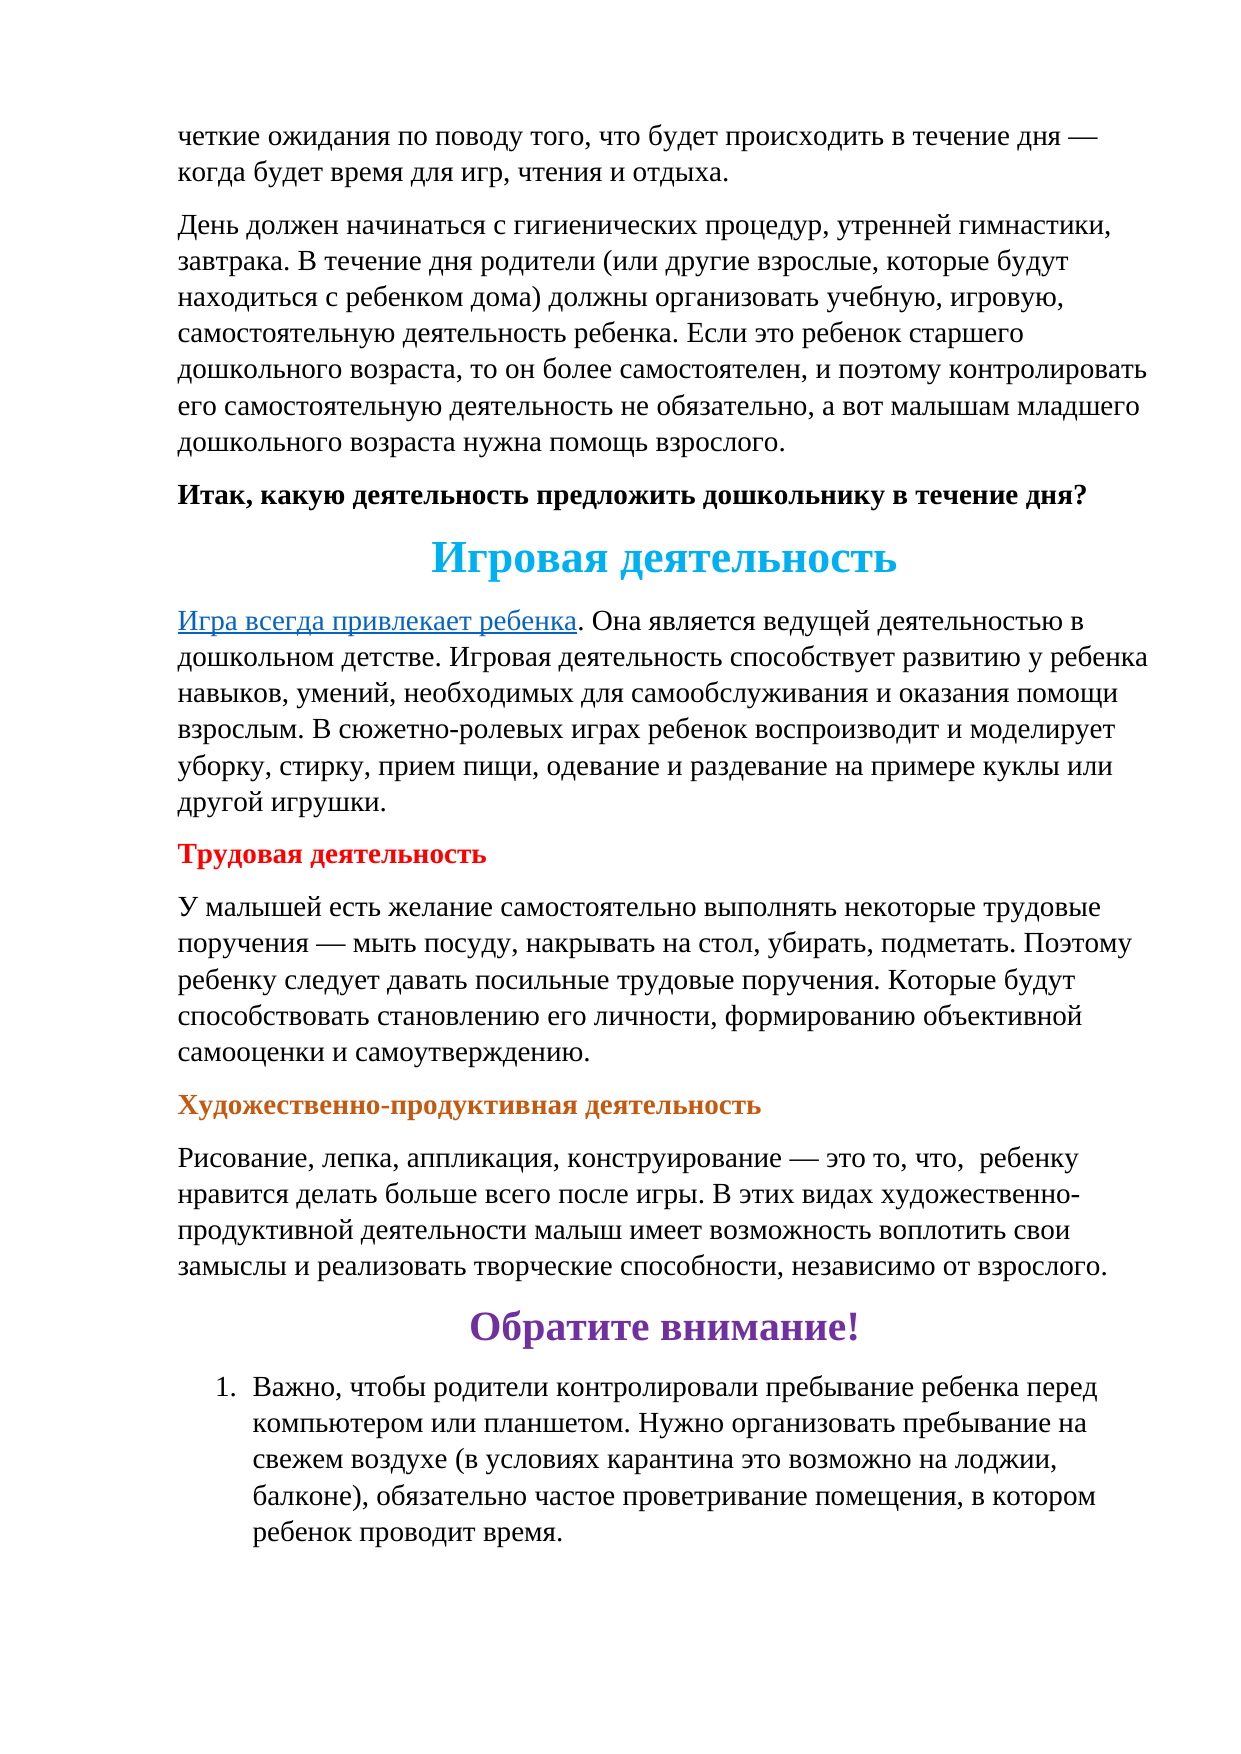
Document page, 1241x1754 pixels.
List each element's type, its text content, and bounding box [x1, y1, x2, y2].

text Трудовая деятельность [177, 837, 1152, 870]
text Игра всегда привлекает ребенка. Она является ведущей деятельностью в дошкольном детстве. Игровая деятельность способствует развитию у ребенка навыков, умений, необходимых для самообслуживания и оказания помощи взрослым. В сюжетно-ролевых играх ребенок воспроизводит и моделирует уборку, стирку, прием пищи, одевание и раздевание на примере куклы или другой игрушки. [177, 603, 1152, 817]
text Итак, какую деятельность предложить дошкольнику в течение дня? [177, 477, 1152, 510]
text Обратите внимание! [177, 1301, 1152, 1349]
text Художественно-продуктивная деятельность [177, 1087, 1152, 1120]
text День должен начинаться с гигиенических процедур, утренней гимнастики, завтрака. В течение дня родители (или другие взрослые, которые будут находиться с ребенком дома) должны организовать учебную, игровую, самостоятельную деятельность ребенка. Если это ребенок старшего дошкольного возраста, то он более самостоятелен, и поэтому контролировать его самостоятельную деятельность не обязательно, а вот малышам младшего дошкольного возраста нужна помощь взрослого. [177, 207, 1152, 457]
text У малышей есть желание самостоятельно выполнять некоторые трудовые поручения — мыть посуду, накрывать на стол, убирать, подметать. Поэтому ребенку следует давать посильные трудовые поручения. Которые будут способствовать становлению его личности, формированию объективной самооценки и самоутверждению. [177, 889, 1152, 1068]
text Игровая деятельность [177, 529, 1152, 582]
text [177, 118, 1152, 188]
list Важно, чтобы родители контролировали пребывание ребенка перед компьютером или планшетом. Нужно организовать пребывание на свежем воздухе (в условиях карантина это возможно на лоджии, балконе), обязательно частое проветривание помещения, в котором ребенок проводит время. [215, 1369, 1152, 1547]
text Рисование, лепка, аппликация, конструирование — это то, что, ребенку нравится делать больше всего после игры. В этих видах художественно-продуктивной деятельности малыш имеет возможность воплотить свои замыслы и реализовать творческие способности, независимо от взрослого. [177, 1140, 1152, 1282]
